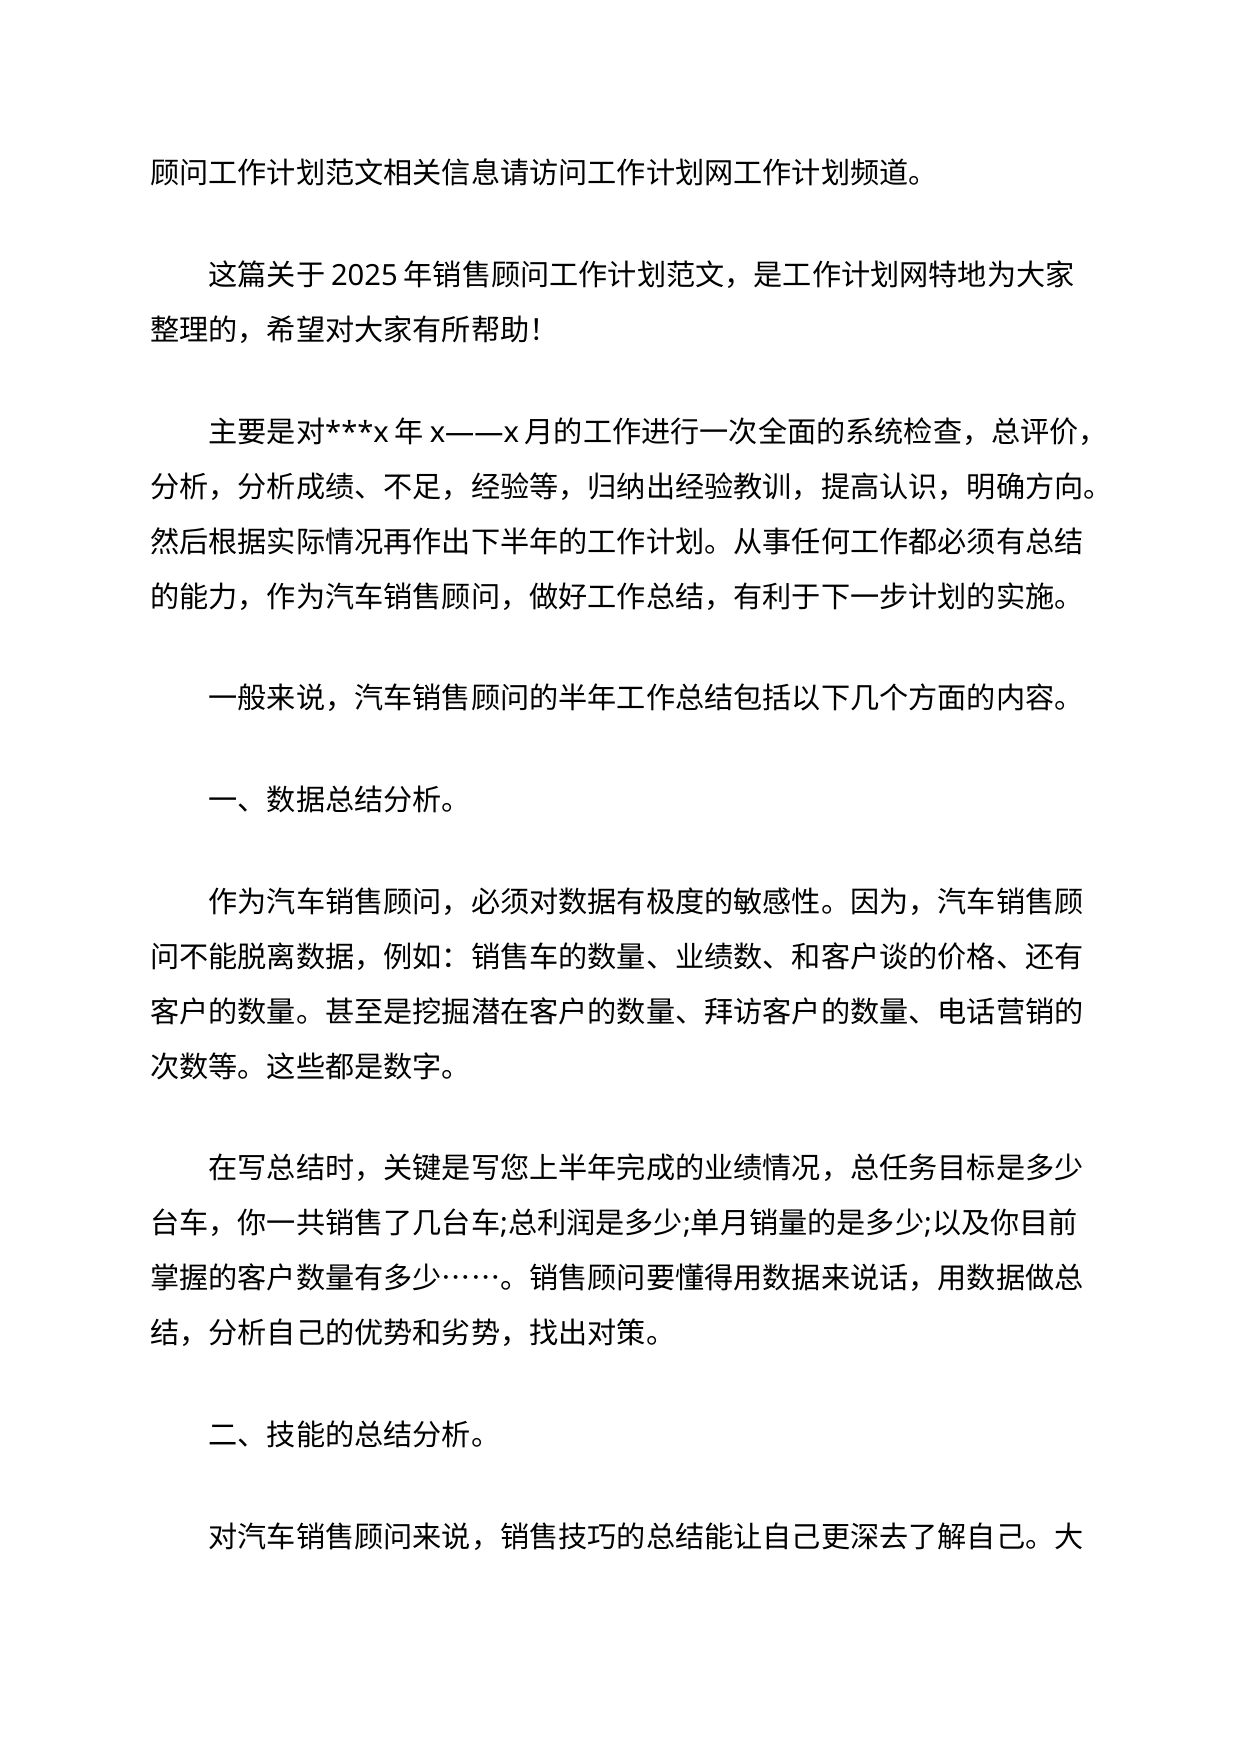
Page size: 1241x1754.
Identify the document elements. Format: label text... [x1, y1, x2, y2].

text 在写总结时，关键是写您上半年完成的业绩情况，总任务目标是多少台车，你一共销售了几台车;总利润是多少;单月销量的是多少;以及你目前掌握的客户数量有多少……。销售顾问要懂得用数据来说话，用数据做总结，分析自己的优势和劣势，找出对策。 [150, 1145, 1090, 1352]
text 一、数据总结分析。 [150, 777, 1090, 819]
text 主要是对***x年x——x月的工作进行一次全面的系统检查，总评价，分析，分析成绩、不足，经验等，归纳出经验教训，提高认识，明确方向。然后根据实际情况再作出下半年的工作计划。从事任何工作都必须有总结的能力，作为汽车销售顾问，做好工作总结，有利于下一步计划的实施。 [150, 408, 1090, 616]
text 一般来说，汽车销售顾问的半年工作总结包括以下几个方面的内容。 [150, 675, 1090, 717]
text 二、技能的总结分析。 [150, 1412, 1090, 1454]
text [150, 150, 1090, 192]
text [150, 1513, 1090, 1556]
text 这篇关于2025年销售顾问工作计划范文，是工作计划网特地为大家整理的，希望对大家有所帮助！ [150, 252, 1090, 349]
text 作为汽车销售顾问，必须对数据有极度的敏感性。因为，汽车销售顾问不能脱离数据，例如：销售车的数量、业绩数、和客户谈的价格、还有客户的数量。甚至是挖掘潜在客户的数量、拜访客户的数量、电话营销的次数等。这些都是数字。 [150, 879, 1090, 1086]
